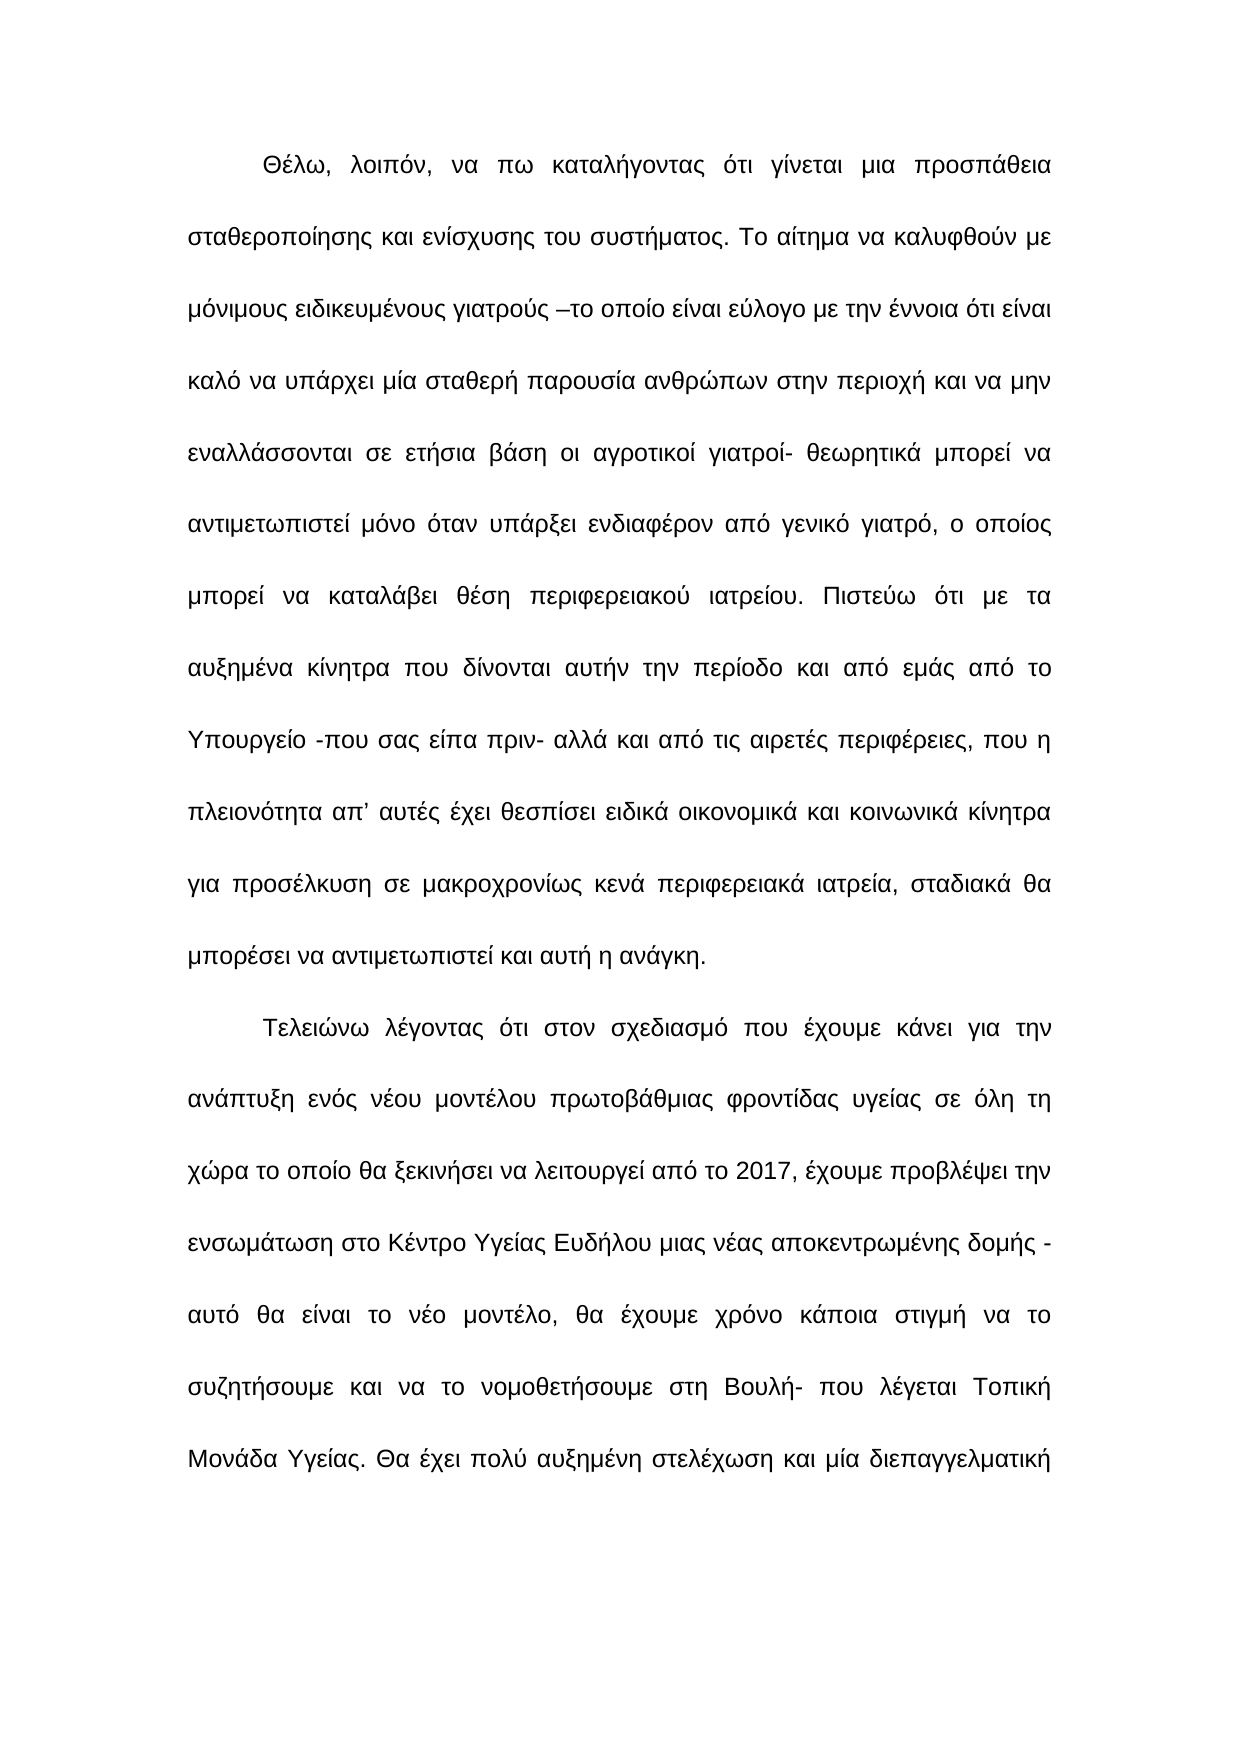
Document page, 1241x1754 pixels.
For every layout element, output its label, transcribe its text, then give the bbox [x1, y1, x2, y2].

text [187, 1012, 1053, 1472]
text Θέλω, λοιπόν, να πω καταλήγοντας ότι γίνεται μια προσπάθεια σταθεροποίησης και ενίσχυσης του συστήματος. Το αίτημα να καλυφθούν με μόνιμους ειδικευμένους γιατρούς –το οποίο είναι εύλογο με την έννοια ότι είναι καλό να υπάρχει μία σταθερή παρουσία ανθρώπων στην περιοχή και να μην εναλλάσσονται σε ετήσια βάση οι αγροτικοί γιατροί- θεωρητικά μπορεί να αντιμετωπιστεί μόνο όταν υπάρξει ενδιαφέρον από γενικό γιατρό, ο οποίος μπορεί να καταλάβει θέση περιφερειακού ιατρείου. Πιστεύω ότι με τα αυξημένα κίνητρα που δίνονται αυτήν την περίοδο και από εμάς από το Υπουργείο -που σας είπα πριν- αλλά και από τις αιρετές περιφέρειες, που η πλειονότητα απ’ αυτές έχει θεσπίσει ειδικά οικονομικά και κοινωνικά κίνητρα για προσέλκυση σε μακροχρονίως κενά περιφερειακά ιατρεία, σταδιακά θα μπορέσει να αντιμετωπιστεί και αυτή η ανάγκη. [187, 150, 1053, 969]
